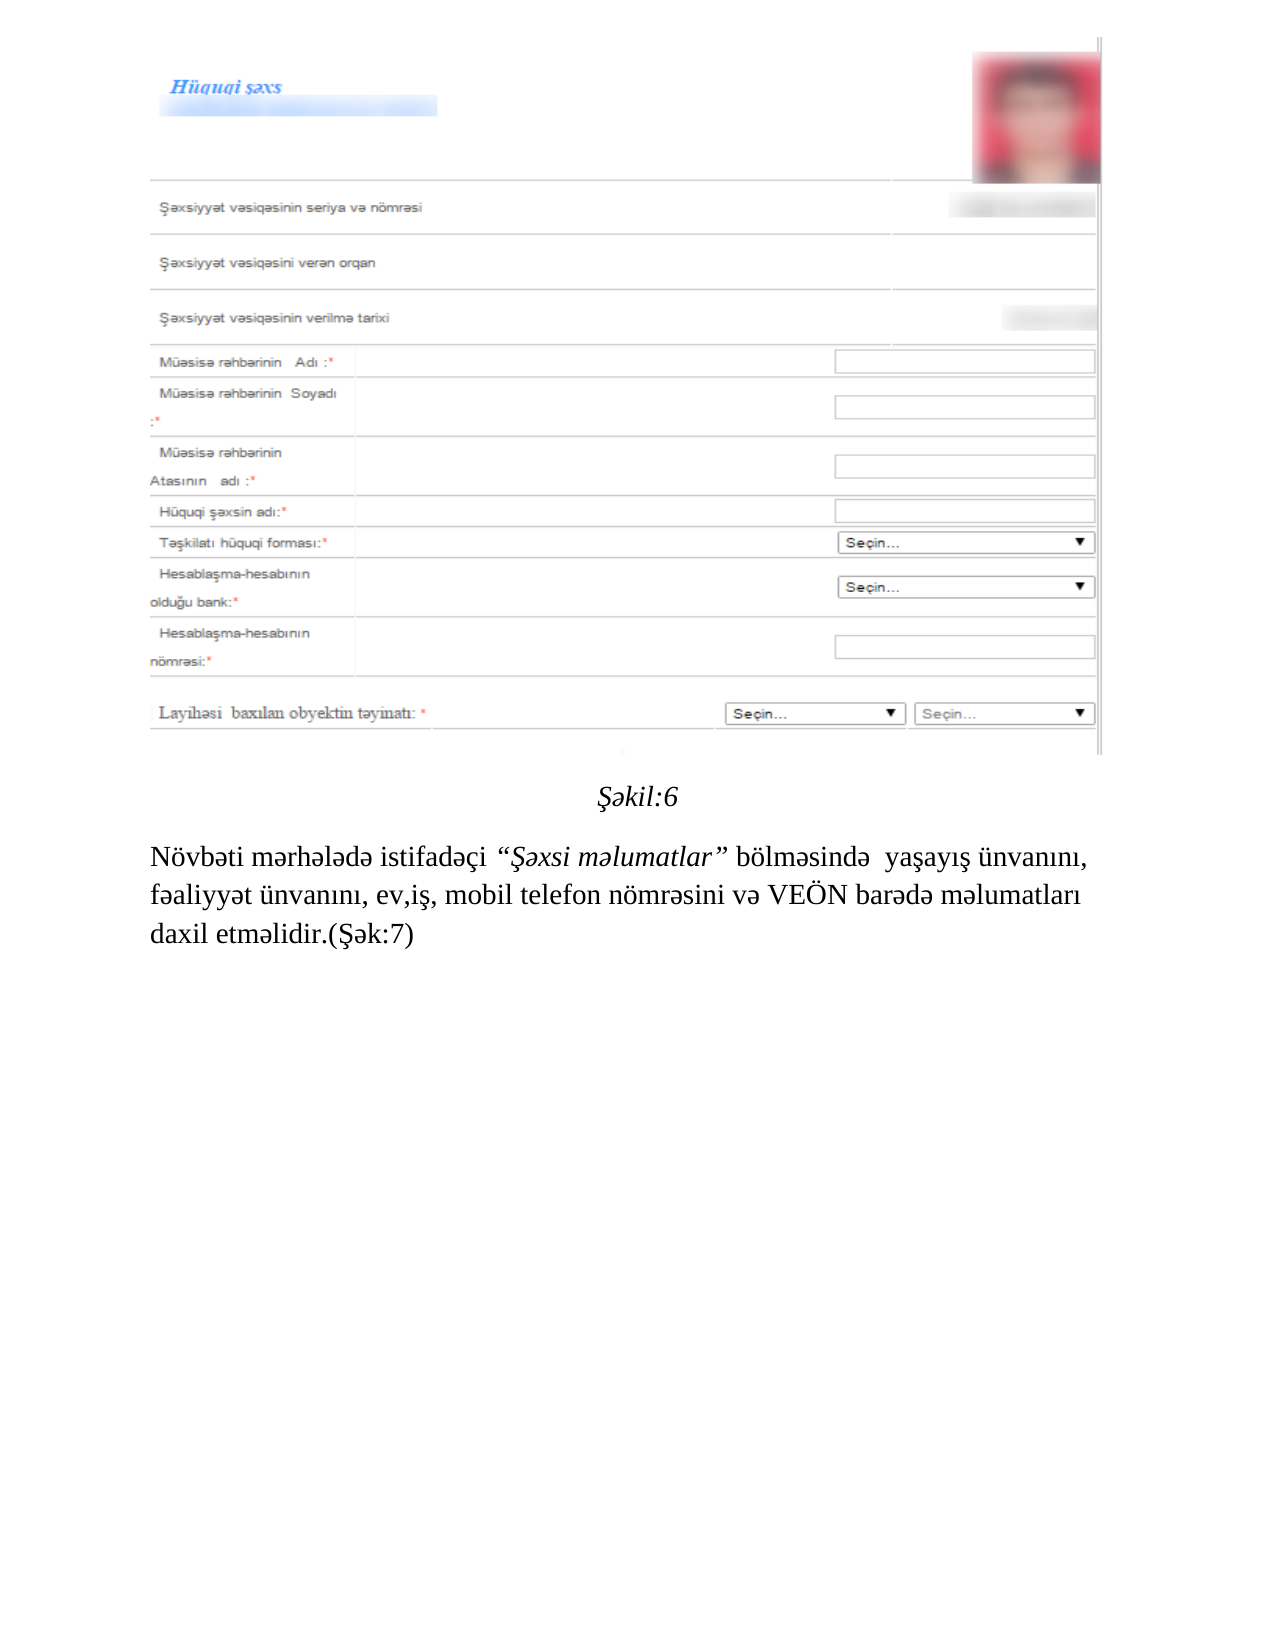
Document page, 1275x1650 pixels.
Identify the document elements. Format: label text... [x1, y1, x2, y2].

text Şəkil:6 [150, 779, 1125, 813]
picture [150, 37, 1110, 755]
text Növbəti mərhələdə istifadəçi “Şəxsi məlumatlar” bölməsində yaşayış ünvanını, fəaliyyət ünvanını, ev,iş, mobil telefon nömrəsini və VEÖN barədə məlumatları daxil etməlidir.(Şək:7) [150, 839, 1125, 949]
